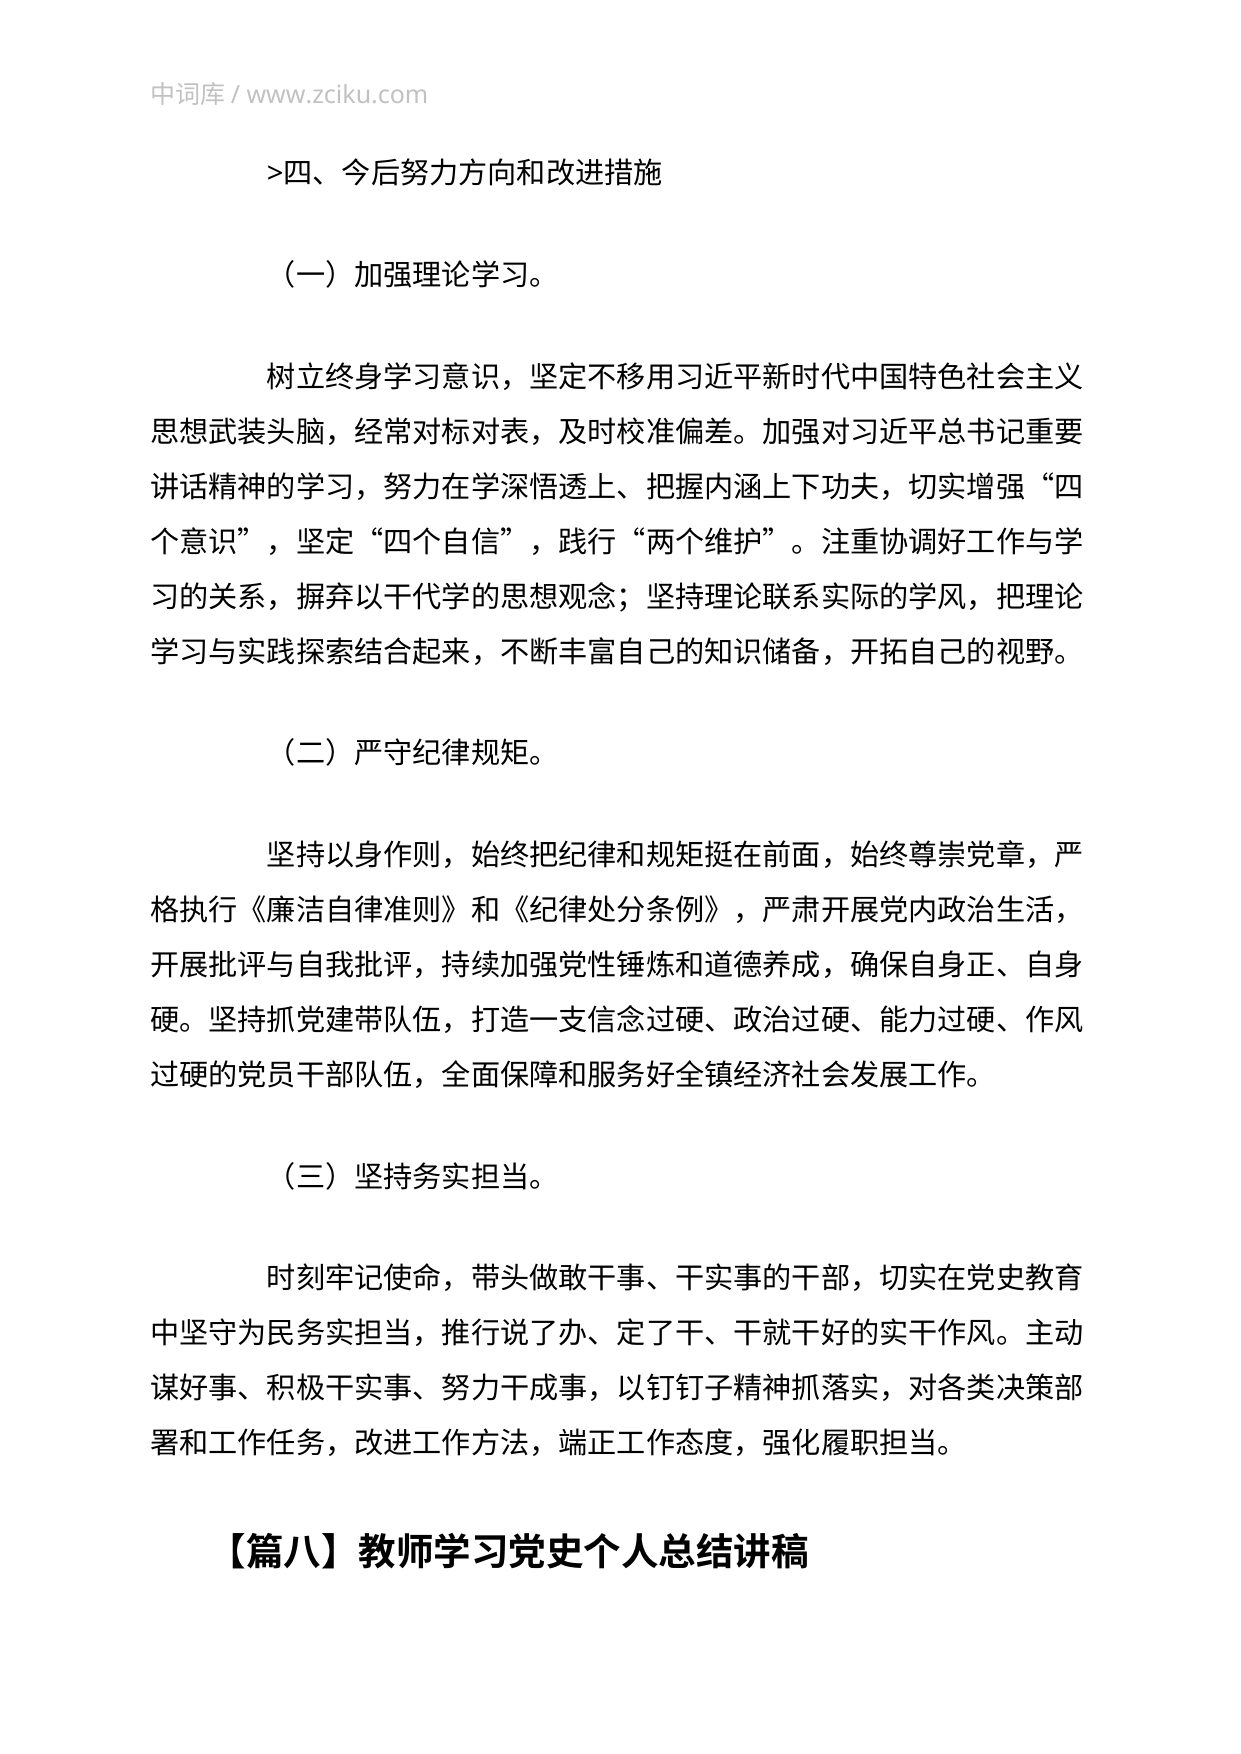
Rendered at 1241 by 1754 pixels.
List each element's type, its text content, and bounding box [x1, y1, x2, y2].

text （二）严守纪律规矩。 [150, 730, 1090, 772]
text 树立终身学习意识，坚定不移用习近平新时代中国特色社会主义思想武装头脑，经常对标对表，及时校准偏差。加强对习近平总书记重要讲话精神的学习，努力在学深悟透上、把握内涵上下功夫，切实增强“四个意识”，坚定“四个自信”，践行“两个维护”。注重协调好工作与学习的关系，摒弃以干代学的思想观念；坚持理论联系实际的学风，把理论学习与实践探索结合起来，不断丰富自己的知识储备，开拓自己的视野。 [150, 354, 1090, 671]
text （一）加强理论学习。 [150, 252, 1090, 294]
text >四、今后努力方向和改进措施 [150, 150, 1090, 192]
text 【篇八】教师学习党史个人总结讲稿 [150, 1521, 1090, 1576]
text 坚持以身作则，始终把纪律和规矩挺在前面，始终尊崇党章，严格执行《廉洁自律准则》和《纪律处分条例》，严肃开展党内政治生活，开展批评与自我批评，持续加强党性锤炼和道德养成，确保自身正、自身硬。坚持抓党建带队伍，打造一支信念过硬、政治过硬、能力过硬、作风过硬的党员干部队伍，全面保障和服务好全镇经济社会发展工作。 [150, 832, 1090, 1094]
text 时刻牢记使命，带头做敢干事、干实事的干部，切实在党史教育中坚守为民务实担当，推行说了办、定了干、干就干好的实干作风。主动谋好事、积极干实事、努力干成事，以钉钉子精神抓落实，对各类决策部署和工作任务，改进工作方法，端正工作态度，强化履职担当。 [150, 1255, 1090, 1462]
text （三）坚持务实担当。 [150, 1153, 1090, 1195]
